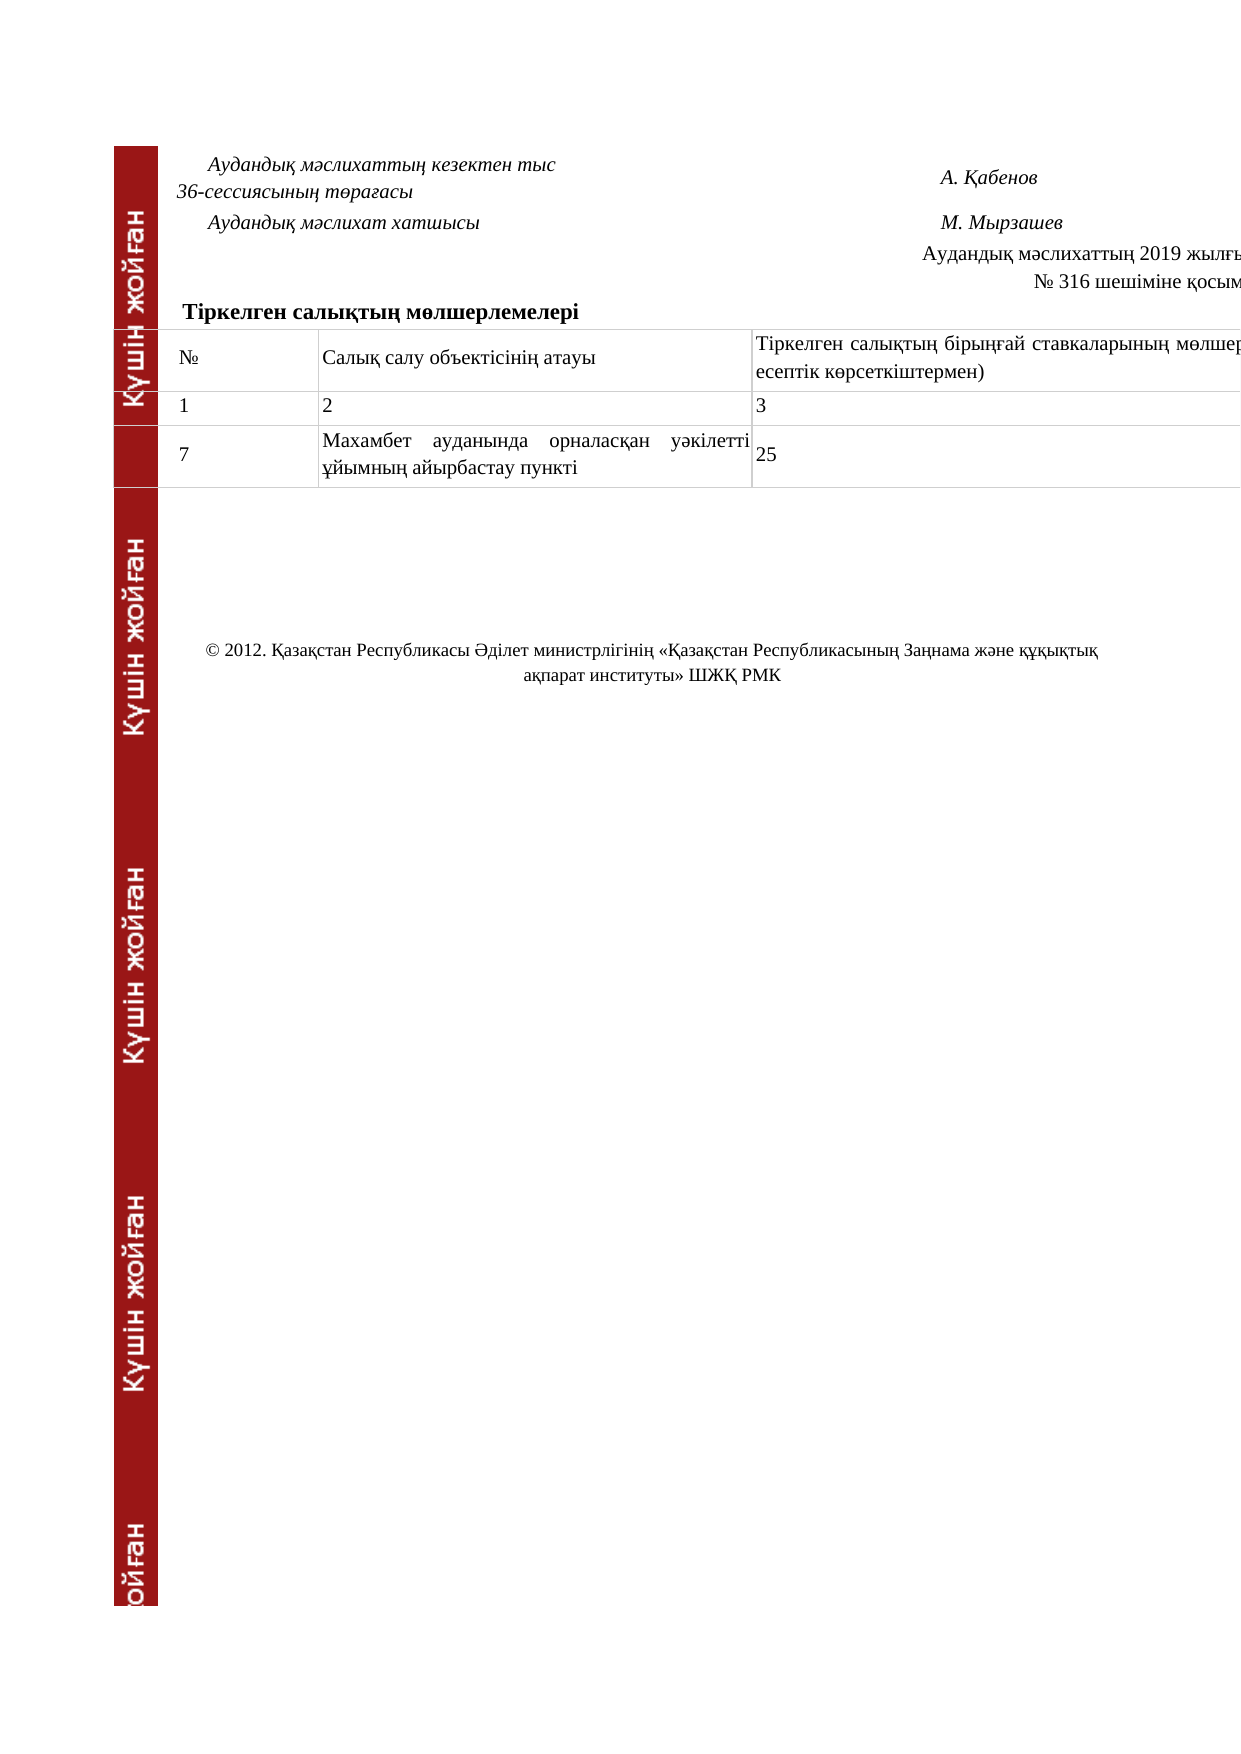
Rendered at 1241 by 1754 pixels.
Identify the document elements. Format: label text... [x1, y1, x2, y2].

table_cell М. Мырзашев [939, 209, 1240, 240]
picture [114, 325, 158, 329]
picture [114, 146, 158, 150]
table_cell Махамбет ауданында орналасқан уәкілетті ұйымның айырбастау пункті [319, 426, 751, 487]
table_cell 3 [753, 392, 1240, 425]
table_cell 7 [114, 426, 318, 487]
table_header № [114, 330, 318, 391]
table_header [101, 240, 912, 298]
table_header Аудандық мәслихаттың 2019 жылғы 22 қаңтардағы № 316 шешіміне қосымша [912, 240, 1240, 298]
table_header А. Қабенов [939, 150, 1240, 209]
table_header Салық салу объектісінің атауы [319, 330, 751, 391]
text Тіркелген салықтың мөлшерлемелері [112, 298, 1128, 325]
table_header Тіркелген салықтың бірыңғай ставкаларының мөлшерлемелері (айлық есептік көрсеткіштермен) [753, 330, 1240, 391]
picture [114, 488, 158, 639]
table_cell 25 [753, 426, 1240, 487]
text © 2012. Қазақстан Республикасы Әділет министрлігінің «Қазақстан Республикасының Заңнама және құқықтық ақпарат институты» ШЖҚ РМК [112, 639, 1128, 686]
table_cell 2 [319, 392, 751, 425]
table_cell 1 [114, 392, 318, 425]
picture [114, 686, 158, 1606]
table_header Аудандық мәслихаттың кезектен тыс 36-сессиясының төрағасы [101, 150, 939, 209]
table_cell Аудандық мәслихат хатшысы [101, 209, 939, 240]
